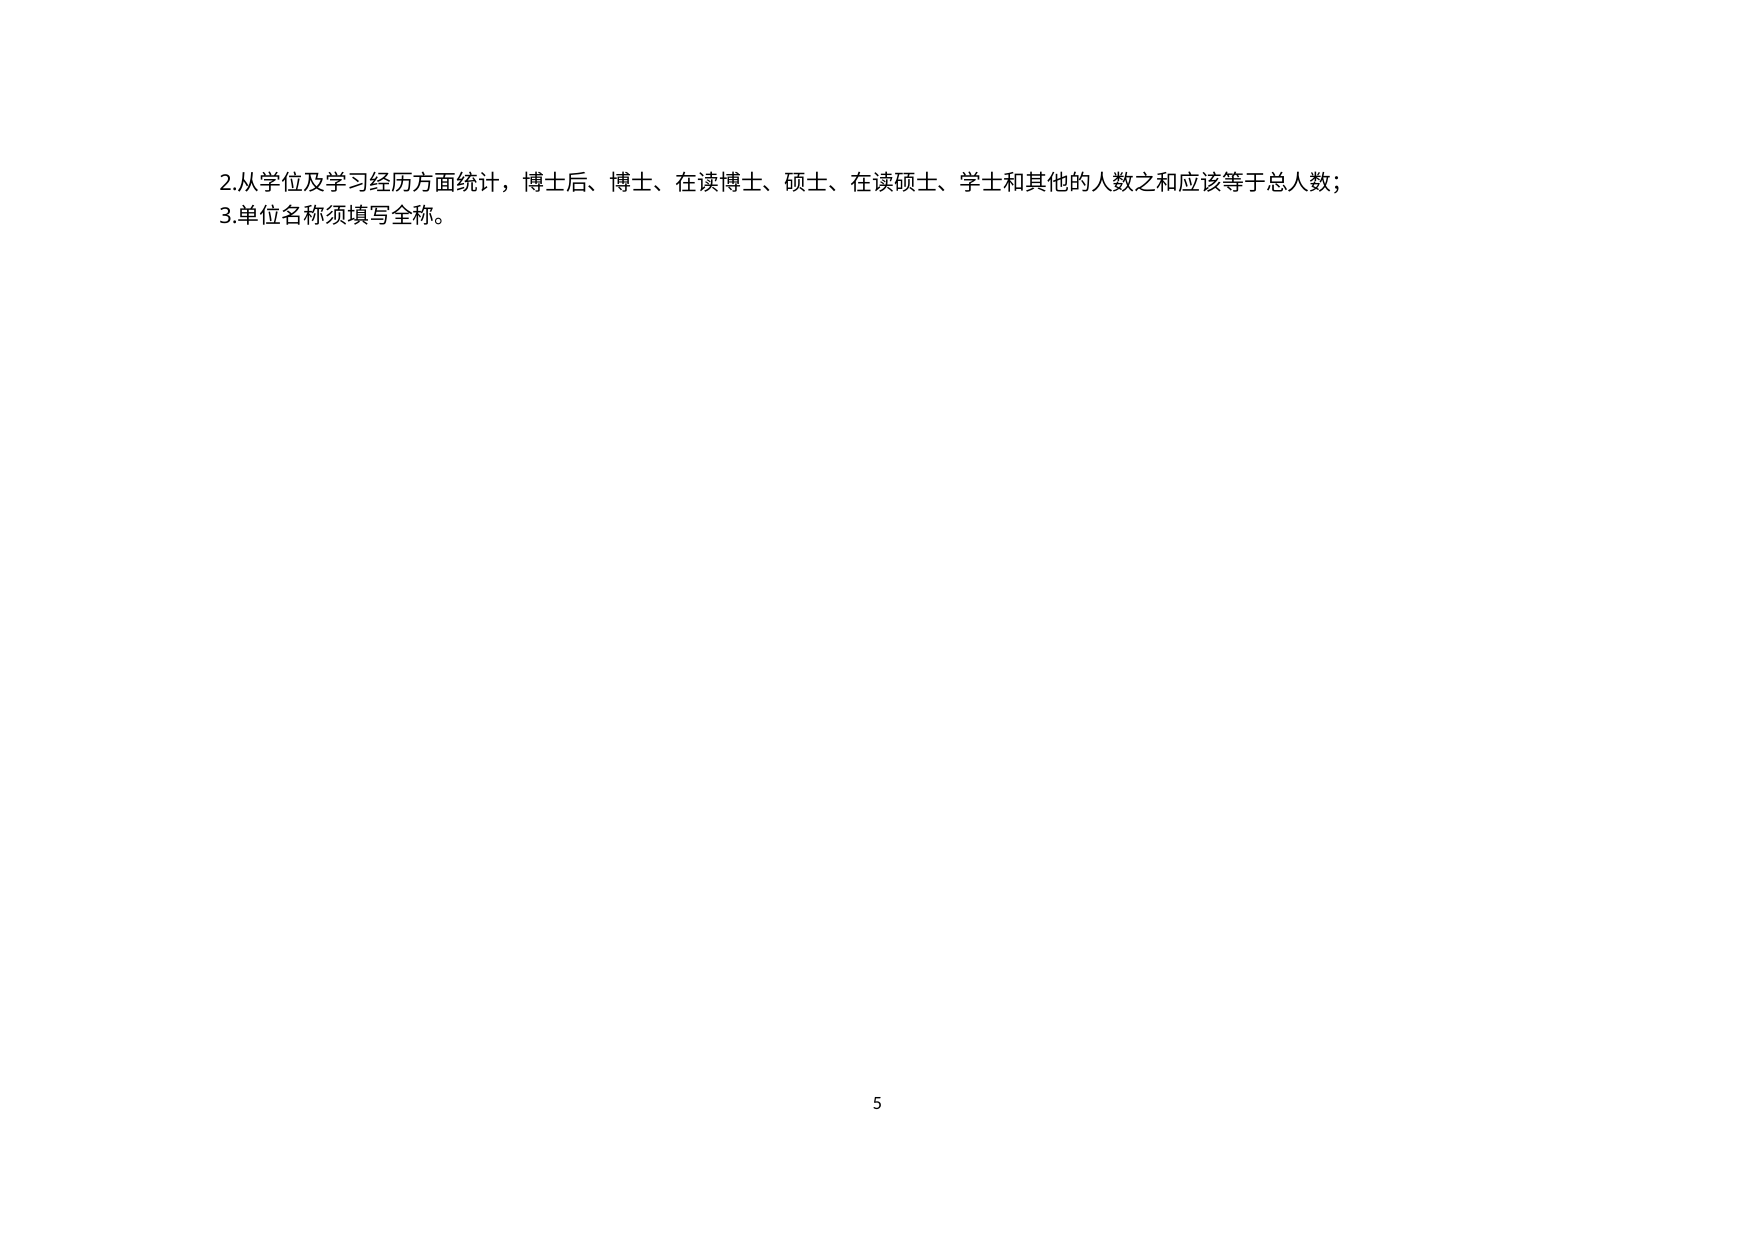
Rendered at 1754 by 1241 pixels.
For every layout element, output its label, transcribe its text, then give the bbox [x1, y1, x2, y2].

text 3.单位名称须填写全称。 [153, 198, 1600, 230]
text 2.从学位及学习经历方面统计，博士后、博士、在读博士、硕士、在读硕士、学士和其他的人数之和应该等于总人数； [219, 165, 1600, 198]
